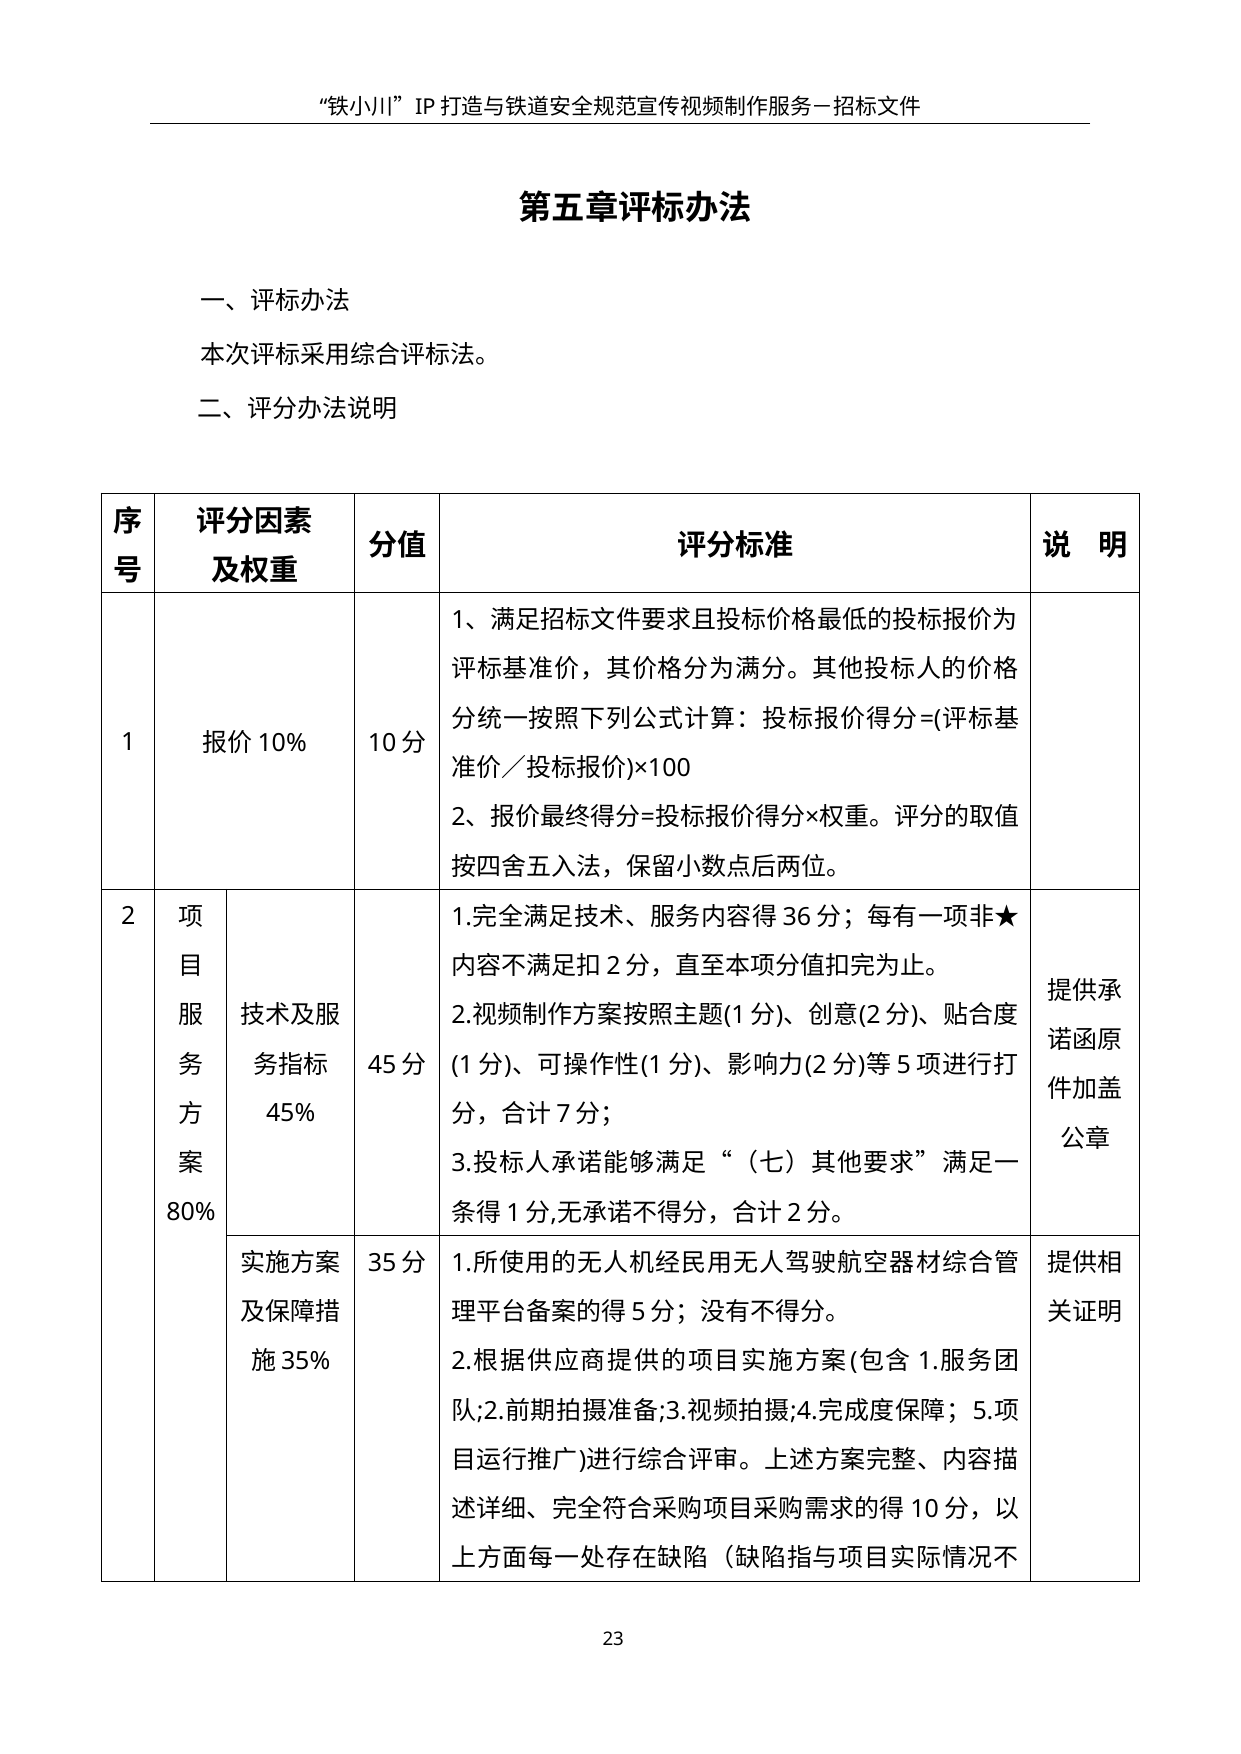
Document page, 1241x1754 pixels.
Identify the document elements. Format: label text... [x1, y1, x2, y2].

table_cell 报价10% [155, 593, 354, 889]
subtitle 第五章评标办法 [150, 181, 1090, 229]
table_cell 45分 [355, 890, 439, 1235]
table_cell 1、满足招标文件要求且投标价格最低的投标报价为评标基准价，其价格分为满分。其他投标人的价格分统一按照下列公式计算：投标报价得分=(评标基准价／投标报价)×100 2、报价最终得分=投标报价得分×权重。评分的取值按四舍五入法，保留小数点后两位。 [440, 593, 1030, 889]
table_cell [440, 1236, 1030, 1581]
table_header 分值 [355, 494, 439, 592]
table_cell 实施方案及保障措施35% [227, 1236, 354, 1581]
table_header 序号 [102, 494, 154, 592]
text 二、评分办法说明 [150, 389, 1090, 425]
table_cell 提供相关证明 [1031, 1236, 1139, 1581]
text 一、评标办法 [150, 280, 1090, 316]
table_cell 技术及服务指标45% [227, 890, 354, 1235]
table_cell 35分 [355, 1236, 439, 1581]
table_header 说 明 [1031, 494, 1139, 592]
table_cell 10分 [355, 593, 439, 889]
table_cell [1031, 593, 1139, 889]
table_cell 2 [102, 890, 154, 1581]
table_cell 提供承诺函原件加盖公章 [1031, 890, 1139, 1235]
table_cell 1.完全满足技术、服务内容得36分；每有一项非★内容不满足扣2分，直至本项分值扣完为止。 2.视频制作方案按照主题(1分)、创意(2分)、贴合度(1分)、可操作性(1分)、影响力(2分)等5项进行打分，合计7分； 3.投标人承诺能够满足“（七）其他要求”满足一条得1分,无承诺不得分，合计2分。 [440, 890, 1030, 1235]
table_header 评分标准 [440, 494, 1030, 592]
text 本次评标采用综合评标法。 [200, 334, 1090, 371]
table_cell 项目服务方案80% [155, 890, 226, 1581]
table_header 评分因素 及权重 [155, 494, 354, 592]
table_cell 1 [102, 593, 154, 889]
